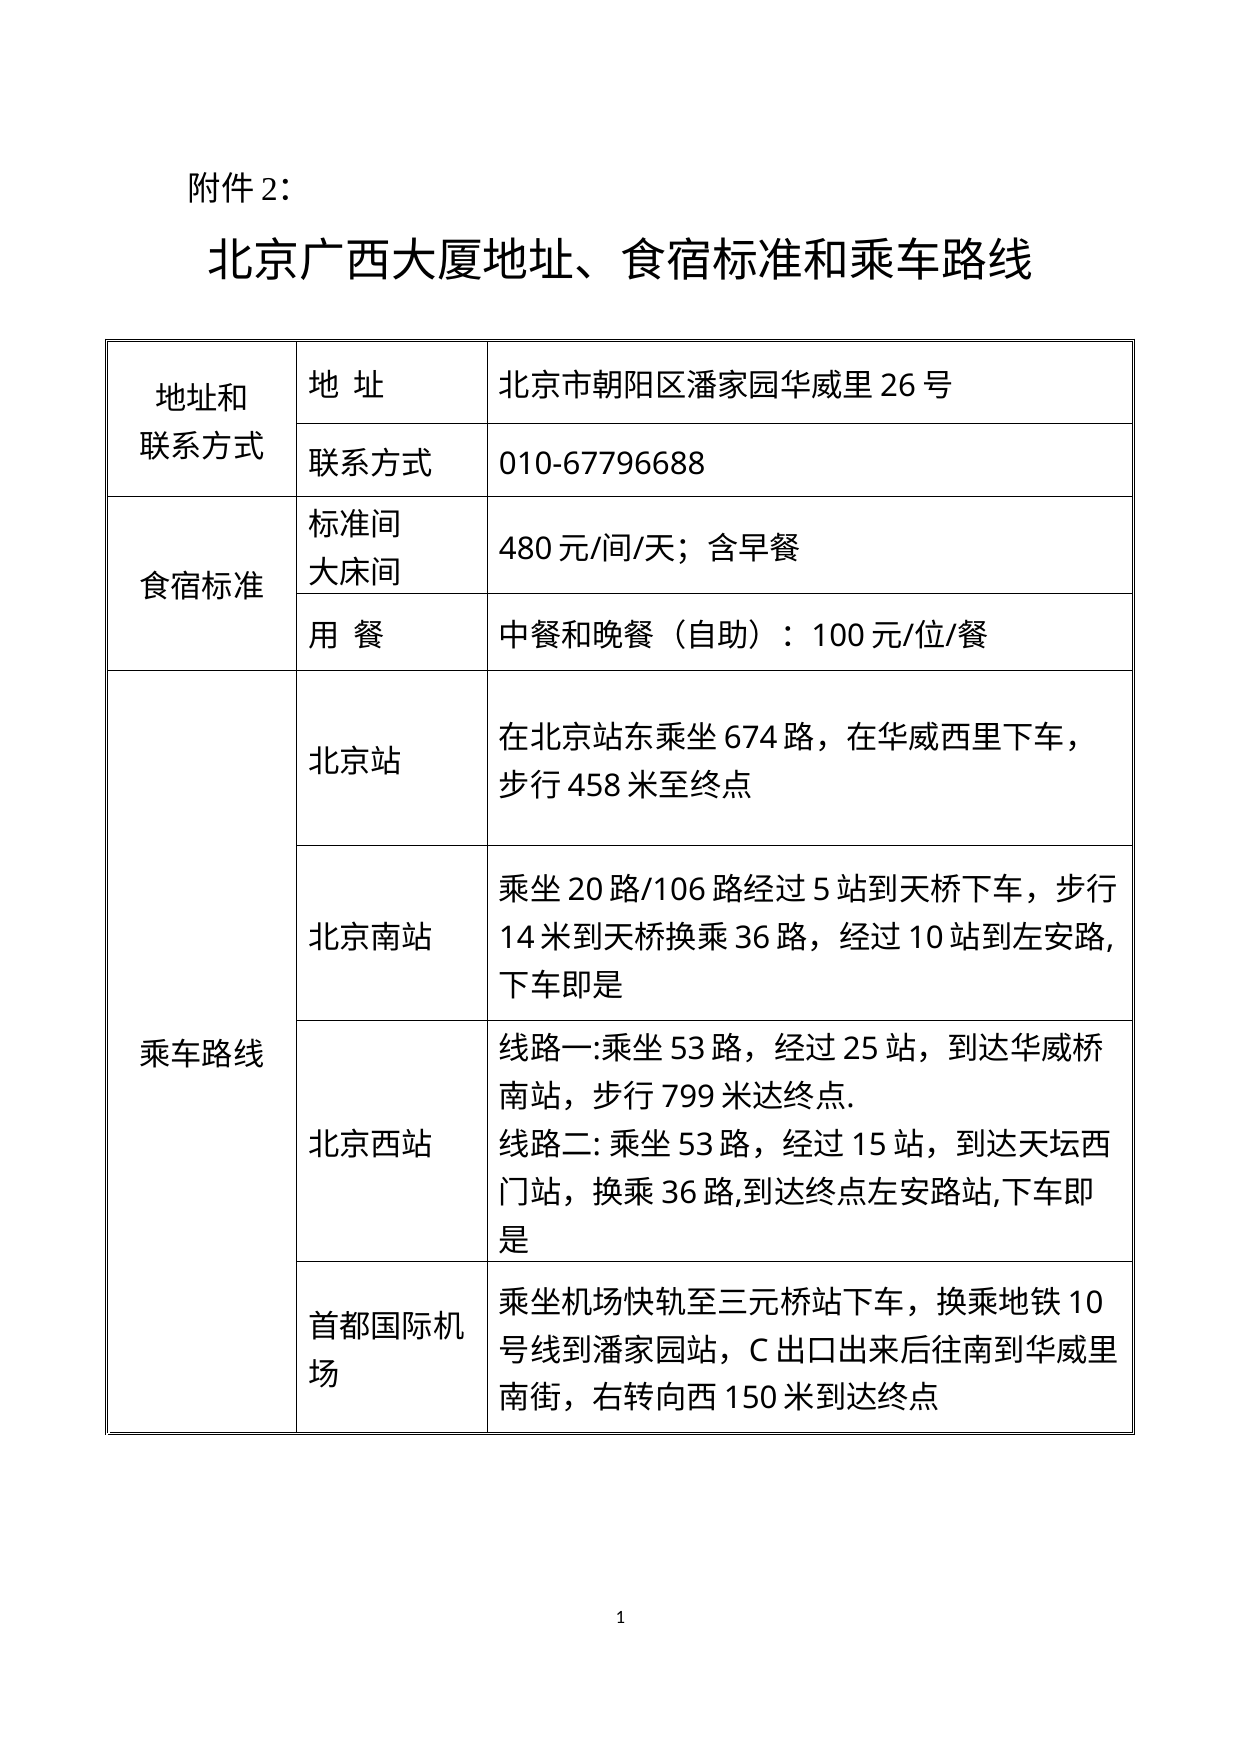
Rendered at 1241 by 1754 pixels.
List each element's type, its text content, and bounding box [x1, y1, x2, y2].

text 北京广西大厦地址、食宿标准和乘车路线 [187, 234, 1053, 286]
table_cell 010-67796688 [488, 424, 1132, 496]
table_cell 北京站 [297, 671, 487, 845]
table_cell 联系方式 [297, 424, 487, 496]
table_cell 在北京站东乘坐674路，在华威西里下车，步行至终点 [488, 671, 1132, 845]
table_cell 480元/间/天；含早餐 [488, 497, 1132, 593]
table_header 地 址 [297, 342, 487, 422]
text 附件2： [187, 162, 1053, 210]
table_cell 首都国际机场 [297, 1262, 487, 1432]
table_header 北京市朝阳区潘家园华威里26号 [488, 342, 1132, 422]
table_cell 食宿标准 [108, 497, 296, 670]
table_cell 线路一:乘坐53路，经过25站，到达华威桥南站，步行达终点. 线路二: 乘坐53路，经过15站，到达天坛西门站，换乘36路,到达终点左安路站,下车即是 [488, 1021, 1132, 1261]
table_cell 中餐和晚餐（自助）：100元/位/餐 [488, 594, 1132, 670]
table_cell 北京南站 [297, 846, 487, 1020]
table_header 地址和 联系方式 [108, 342, 296, 496]
table_cell 用 餐 [297, 594, 487, 670]
table_cell 乘车路线 [108, 671, 296, 1432]
table_cell 乘坐20路/106路经过5站到天桥下车，步行到天桥换乘36路，经过10站到左安路,下车即是 [488, 846, 1132, 1020]
table_cell 标准间 大床间 [297, 497, 487, 593]
table_cell 乘坐机场快轨至三元桥站下车，换乘地铁10号线到潘家园站，C出口出来后往南到华威里南街，右转向西到达终点 [488, 1262, 1132, 1432]
table_cell 北京西站 [297, 1021, 487, 1261]
